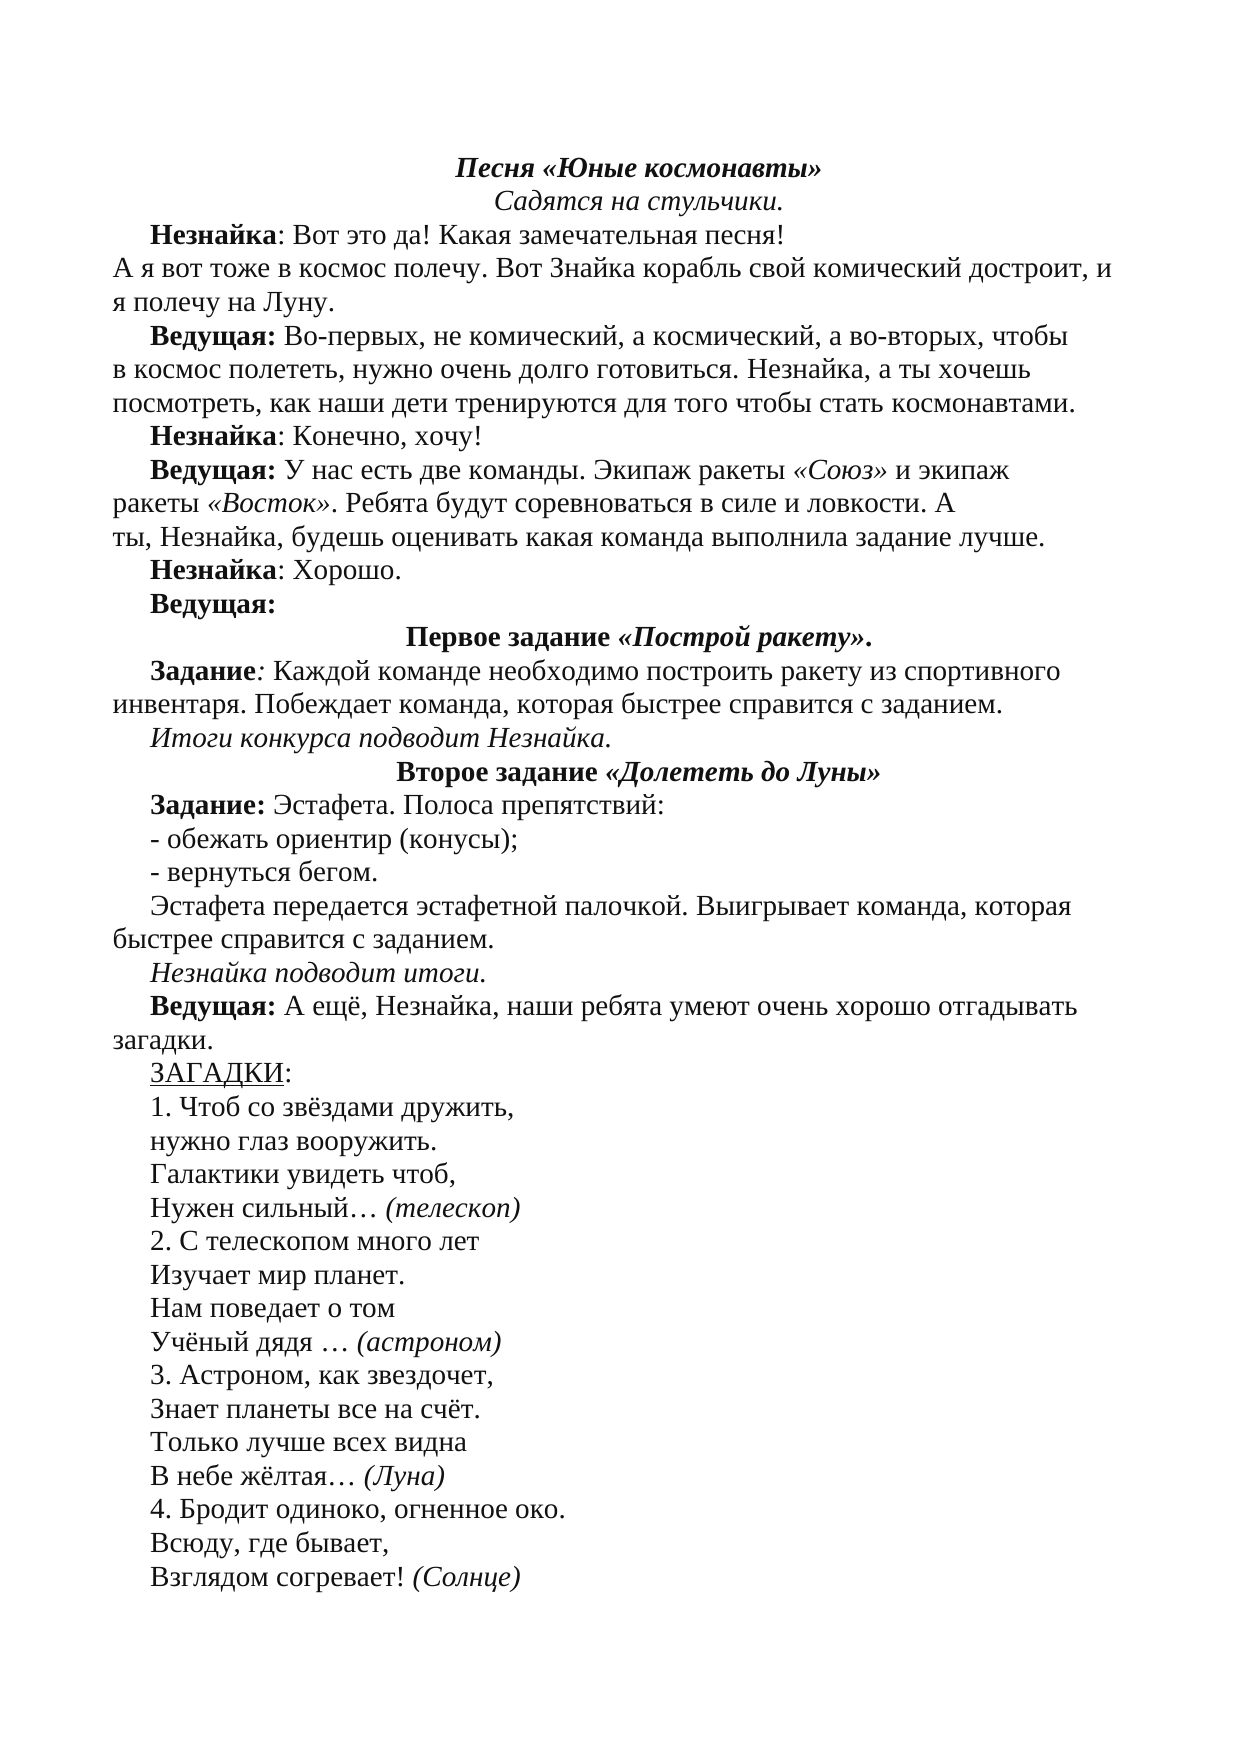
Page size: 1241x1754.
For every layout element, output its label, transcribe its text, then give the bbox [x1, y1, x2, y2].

text Знает планеты все на счёт. [112, 1391, 1128, 1424]
text Незнайка подводит итоги. [112, 955, 1128, 988]
text Незнайка: Хорошо. [112, 552, 1128, 586]
text ЗАГАДКИ: [112, 1056, 1128, 1089]
text Нам поведает о том [112, 1290, 1128, 1324]
text В небе жёлтая… (Луна) [112, 1458, 1128, 1492]
text Незнайка: Конечно, хочу! [112, 418, 1128, 452]
text Второе задание «Долететь до Луны» [112, 754, 1128, 787]
text 4. Бродит одиноко, огненное око. [112, 1492, 1128, 1525]
text Песня «Юные космонавты» [112, 150, 1128, 183]
text Первое задание «Построй ракету». [112, 619, 1128, 653]
text Задание: Каждой команде необходимо построить ракету из спортивного инвентаря. Побеждает команда, которая быстрее справится с заданием. [112, 653, 1128, 720]
text Задание: Эстафета. Полоса препятствий: [112, 787, 1128, 821]
text Ведущая: [112, 586, 1128, 619]
text 3. Астроном, как звездочет, [112, 1357, 1128, 1391]
text Нужен сильный… (телескоп) [112, 1190, 1128, 1223]
text Взглядом согревает! (Солнце) [112, 1559, 1128, 1592]
text Ведущая: У нас есть две команды. Экипаж ракеты «Союз» и экипаж ракеты «Восток». Ребята будут соревноваться в силе и ловкости. А ты, Незнайка, будешь оценивать какая команда выполнила задание лучше. [112, 452, 1128, 552]
text Ведущая: Во-первых, не комический, а космический, а во-вторых, чтобы в космос полететь, нужно очень долго готовиться. Незнайка, а ты хочешь посмотреть, как наши дети тренируются для того чтобы стать космонавтами. [112, 318, 1128, 418]
text 1. Чтоб со звёздами дружить, [112, 1089, 1128, 1123]
text Учёный дядя … (астроном) [112, 1324, 1128, 1357]
text Садятся на стульчики. [112, 183, 1128, 217]
text Только лучше всех видна [112, 1424, 1128, 1458]
text 2. С телескопом много лет [112, 1223, 1128, 1257]
text Итоги конкурса подводит Незнайка. [112, 720, 1128, 754]
text Всюду, где бывает, [112, 1525, 1128, 1559]
text Галактики увидеть чтоб, [112, 1156, 1128, 1190]
text Эстафета передается эстафетной палочкой. Выигрывает команда, которая быстрее справится с заданием. [112, 888, 1128, 955]
text Ведущая: А ещё, Незнайка, наши ребята умеют очень хорошо отгадывать загадки. [112, 988, 1128, 1056]
text Изучает мир планет. [112, 1257, 1128, 1290]
text нужно глаз вооружить. [112, 1123, 1128, 1156]
text Незнайка: Вот это да! Какая замечательная песня! А я вот тоже в космос полечу. Вот Знайка корабль свой комический достроит, и я полечу на Луну. [112, 217, 1128, 318]
text - вернуться бегом. [112, 854, 1128, 888]
text - обежать ориентир (конусы); [112, 821, 1128, 854]
